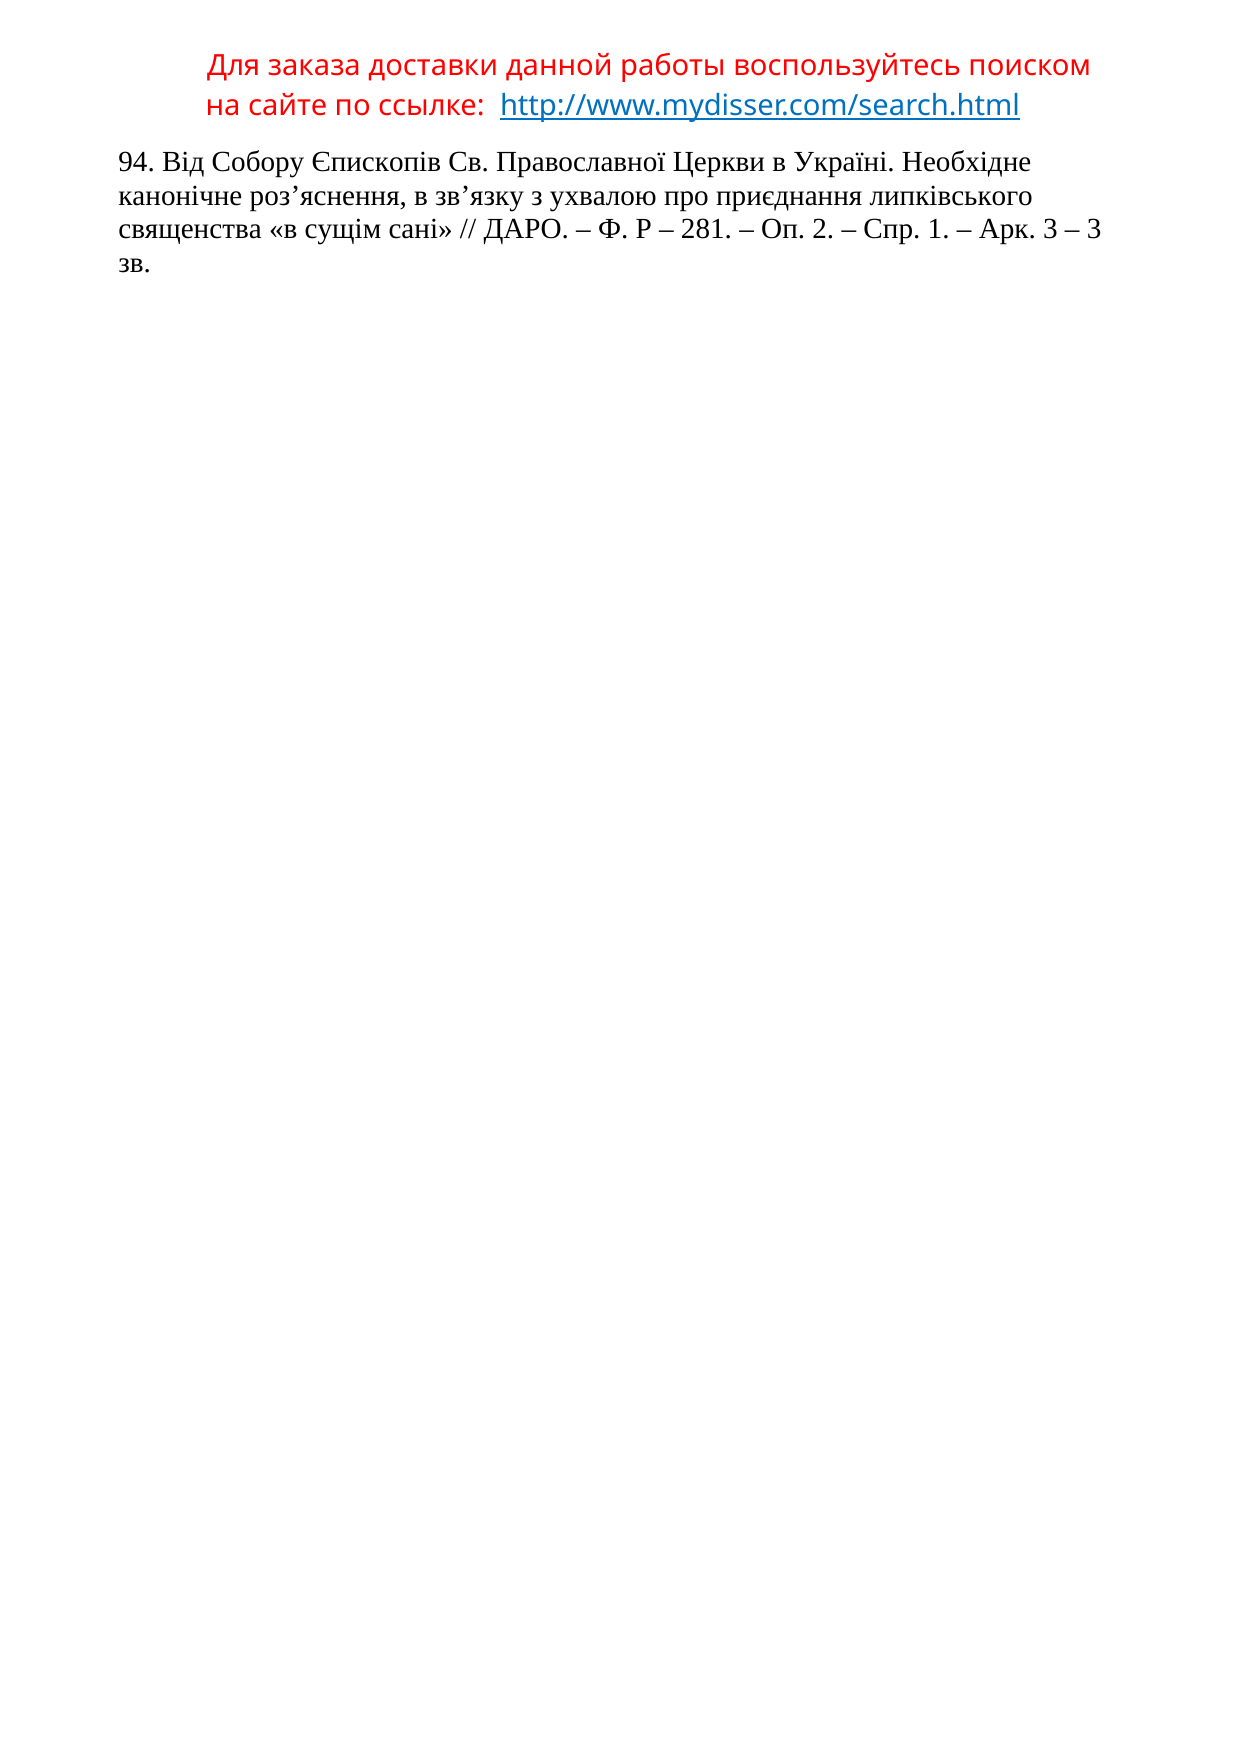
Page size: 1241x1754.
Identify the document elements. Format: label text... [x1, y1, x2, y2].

text 94. Від Собору Єпископів Св. Православної Церкви в Україні. Необхідне канонічне роз’яснення, в зв’язку з ухвалою про приєднання липківського священства «в сущім сані» // ДАРО. – Ф. Р – 281. – Оп. 2. – Спр. 1. – Арк. 3 – 3 зв. [118, 144, 1107, 279]
